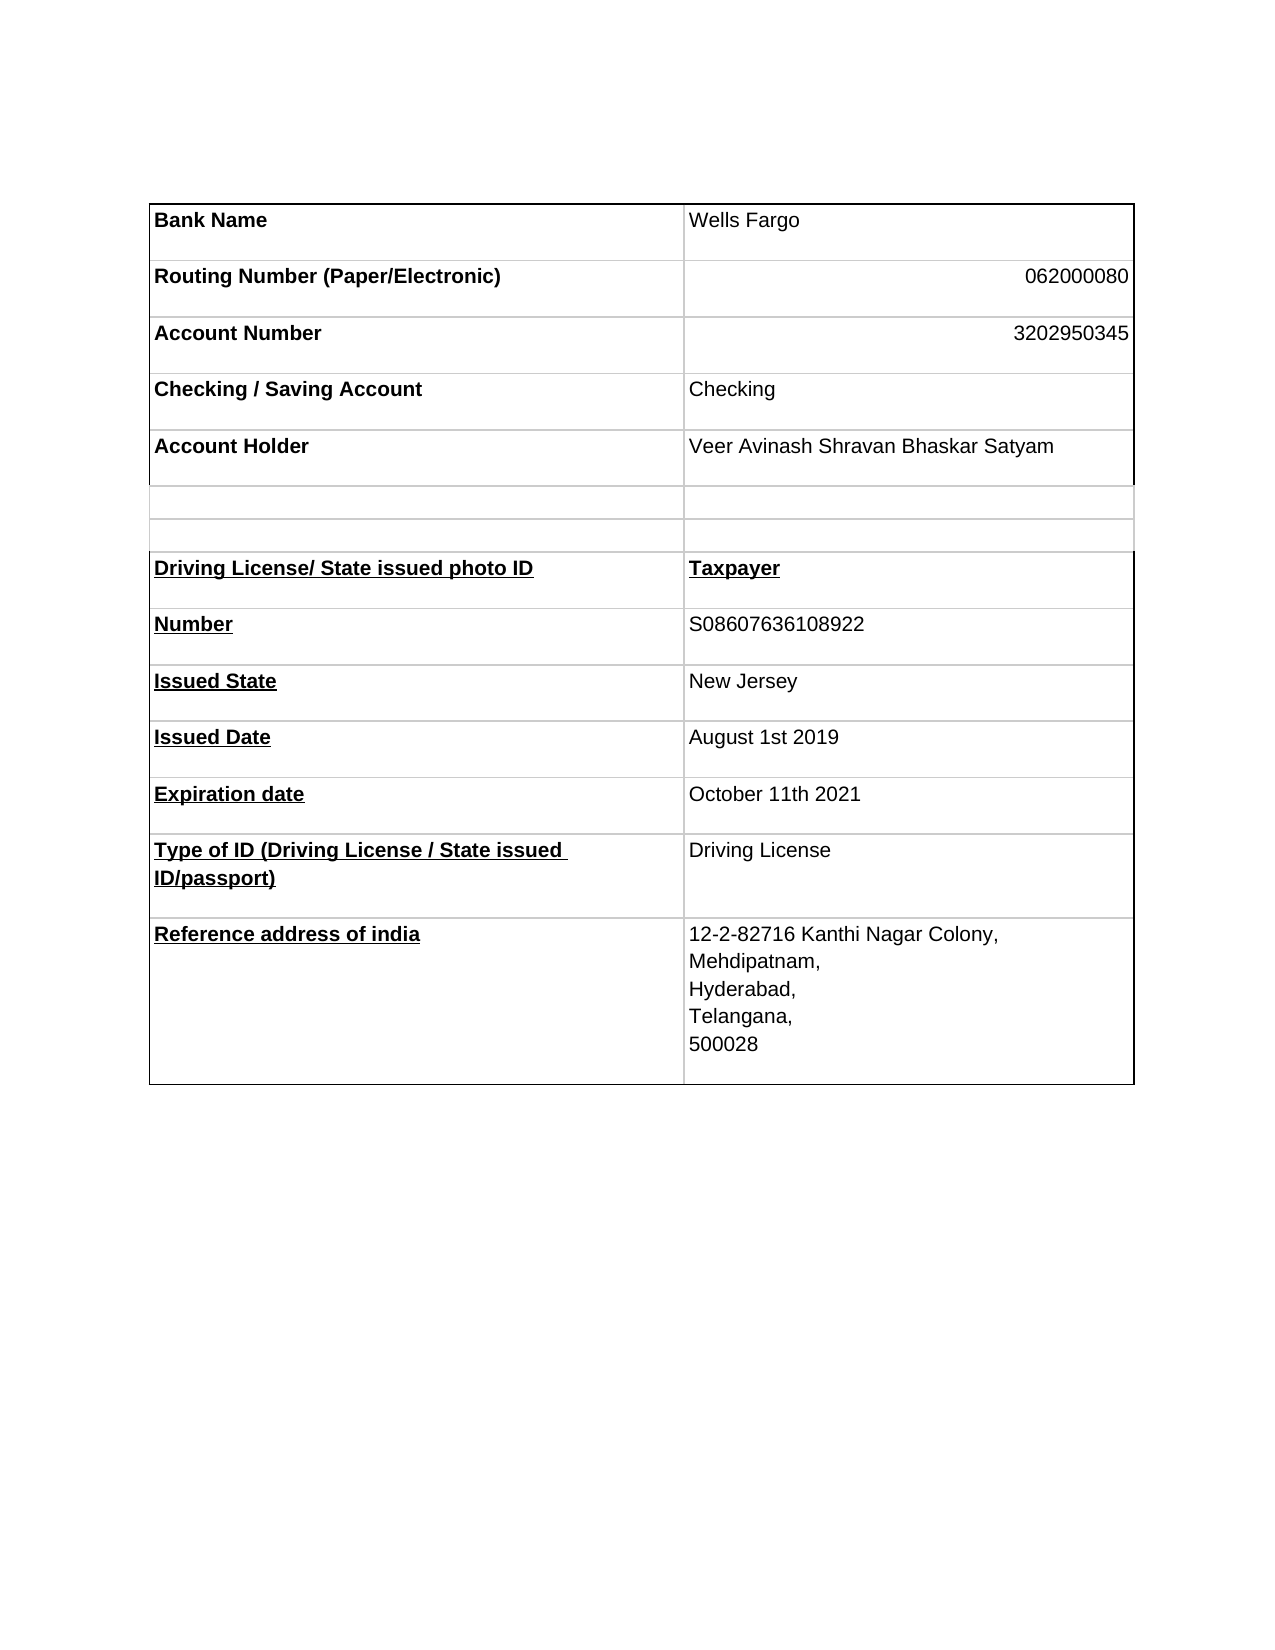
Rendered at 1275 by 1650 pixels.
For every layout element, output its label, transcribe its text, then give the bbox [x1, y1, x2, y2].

table_cell 062000080 [685, 261, 1133, 316]
table_cell [150, 487, 683, 518]
table_header Bank Name [150, 205, 683, 259]
table_cell [685, 520, 1133, 551]
table_cell Account Holder [150, 431, 683, 485]
table_cell August 1st 2019 [685, 722, 1133, 777]
table_cell [685, 487, 1133, 518]
table_cell Driving License/ State issued photo ID [150, 553, 683, 607]
table_cell Account Number [150, 318, 683, 372]
table_cell Issued State [150, 666, 683, 720]
table_cell Checking [685, 374, 1133, 429]
table_cell Issued Date [150, 722, 683, 777]
table_cell Reference address of india [150, 919, 683, 1084]
table_cell New Jersey [685, 666, 1133, 720]
table_cell [150, 520, 683, 551]
table_cell Routing Number (Paper/Electronic) [150, 261, 683, 316]
table_cell Driving License [685, 835, 1133, 917]
table_cell Veer Avinash Shravan Bhaskar Satyam [685, 431, 1133, 485]
table_cell Expiration date [150, 778, 683, 833]
table_cell Checking / Saving Account [150, 374, 683, 429]
table_cell Type of ID (Driving License / State issued ID/passport) [150, 835, 683, 917]
table_cell October 11th 2021 [685, 778, 1133, 833]
table_cell Taxpayer [685, 553, 1133, 607]
table_cell 3202950345 [685, 318, 1133, 372]
table_cell Number [150, 609, 683, 664]
table_header Wells Fargo [685, 205, 1133, 259]
table_cell S08607636108922 [685, 609, 1133, 664]
table_cell 12-2-82716 Kanthi Nagar Colony, Mehdipatnam, Hyderabad, Telangana, 500028 [685, 919, 1133, 1084]
